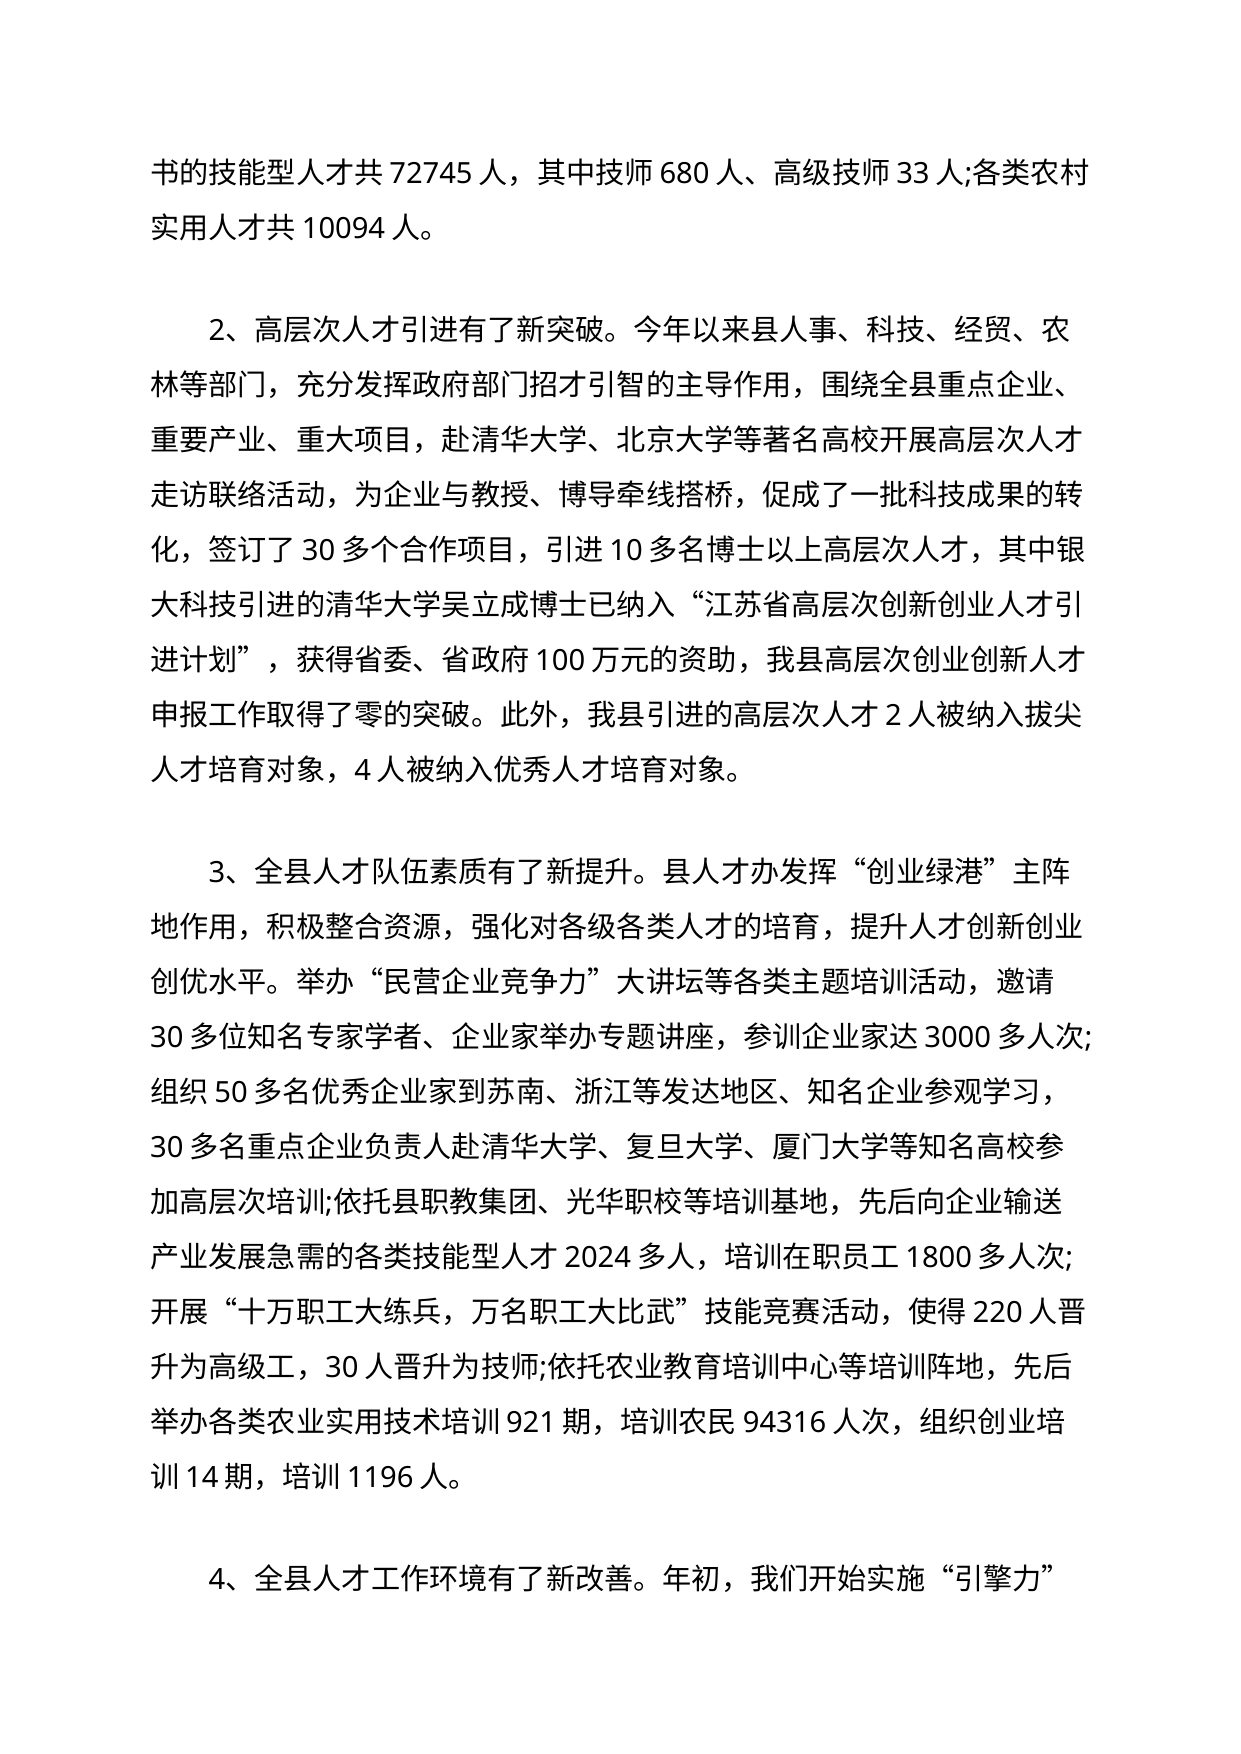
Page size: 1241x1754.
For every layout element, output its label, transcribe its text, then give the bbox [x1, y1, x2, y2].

text 2、高层次人才引进有了新突破。今年以来县人事、科技、经贸、农林等部门，充分发挥政府部门招才引智的主导作用，围绕全县重点企业、重要产业、重大项目，赴清华大学、北京大学等著名高校开展高层次人才走访联络活动，为企业与教授、博导牵线搭桥，促成了一批科技成果的转化，签订了30多个合作项目，引进10多名博士以上高层次人才，其中银大科技引进的清华大学吴立成博士已纳入“江苏省高层次创新创业人才引进计划”，获得省委、省政府100万元的资助，我县高层次创业创新人才申报工作取得了零的突破。此外，我县引进的高层次人才2人被纳入拔尖人才培育对象，4人被纳入优秀人才培育对象。 [150, 307, 1090, 789]
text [150, 150, 1090, 247]
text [150, 1555, 1090, 1598]
text 3、全县人才队伍素质有了新提升。县人才办发挥“创业绿港”主阵地作用，积极整合资源，强化对各级各类人才的培育，提升人才创新创业创优水平。举办“民营企业竞争力”大讲坛等各类主题培训活动，邀请30多位知名专家学者、企业家举办专题讲座，参训企业家达3000多人次;组织50多名优秀企业家到苏南、浙江等发达地区、知名企业参观学习，30多名重点企业负责人赴清华大学、复旦大学、厦门大学等知名高校参加高层次培训;依托县职教集团、光华职校等培训基地，先后向企业输送产业发展急需的各类技能型人才2024多人，培训在职员工1800多人次;开展“十万职工大练兵，万名职工大比武”技能竞赛活动，使得220人晋升为高级工，30人晋升为技师;依托农业教育培训中心等培训阵地，先后举办各类农业实用技术培训921期，培训农民94316人次，组织创业培训14期，培训1196人。 [150, 848, 1090, 1496]
